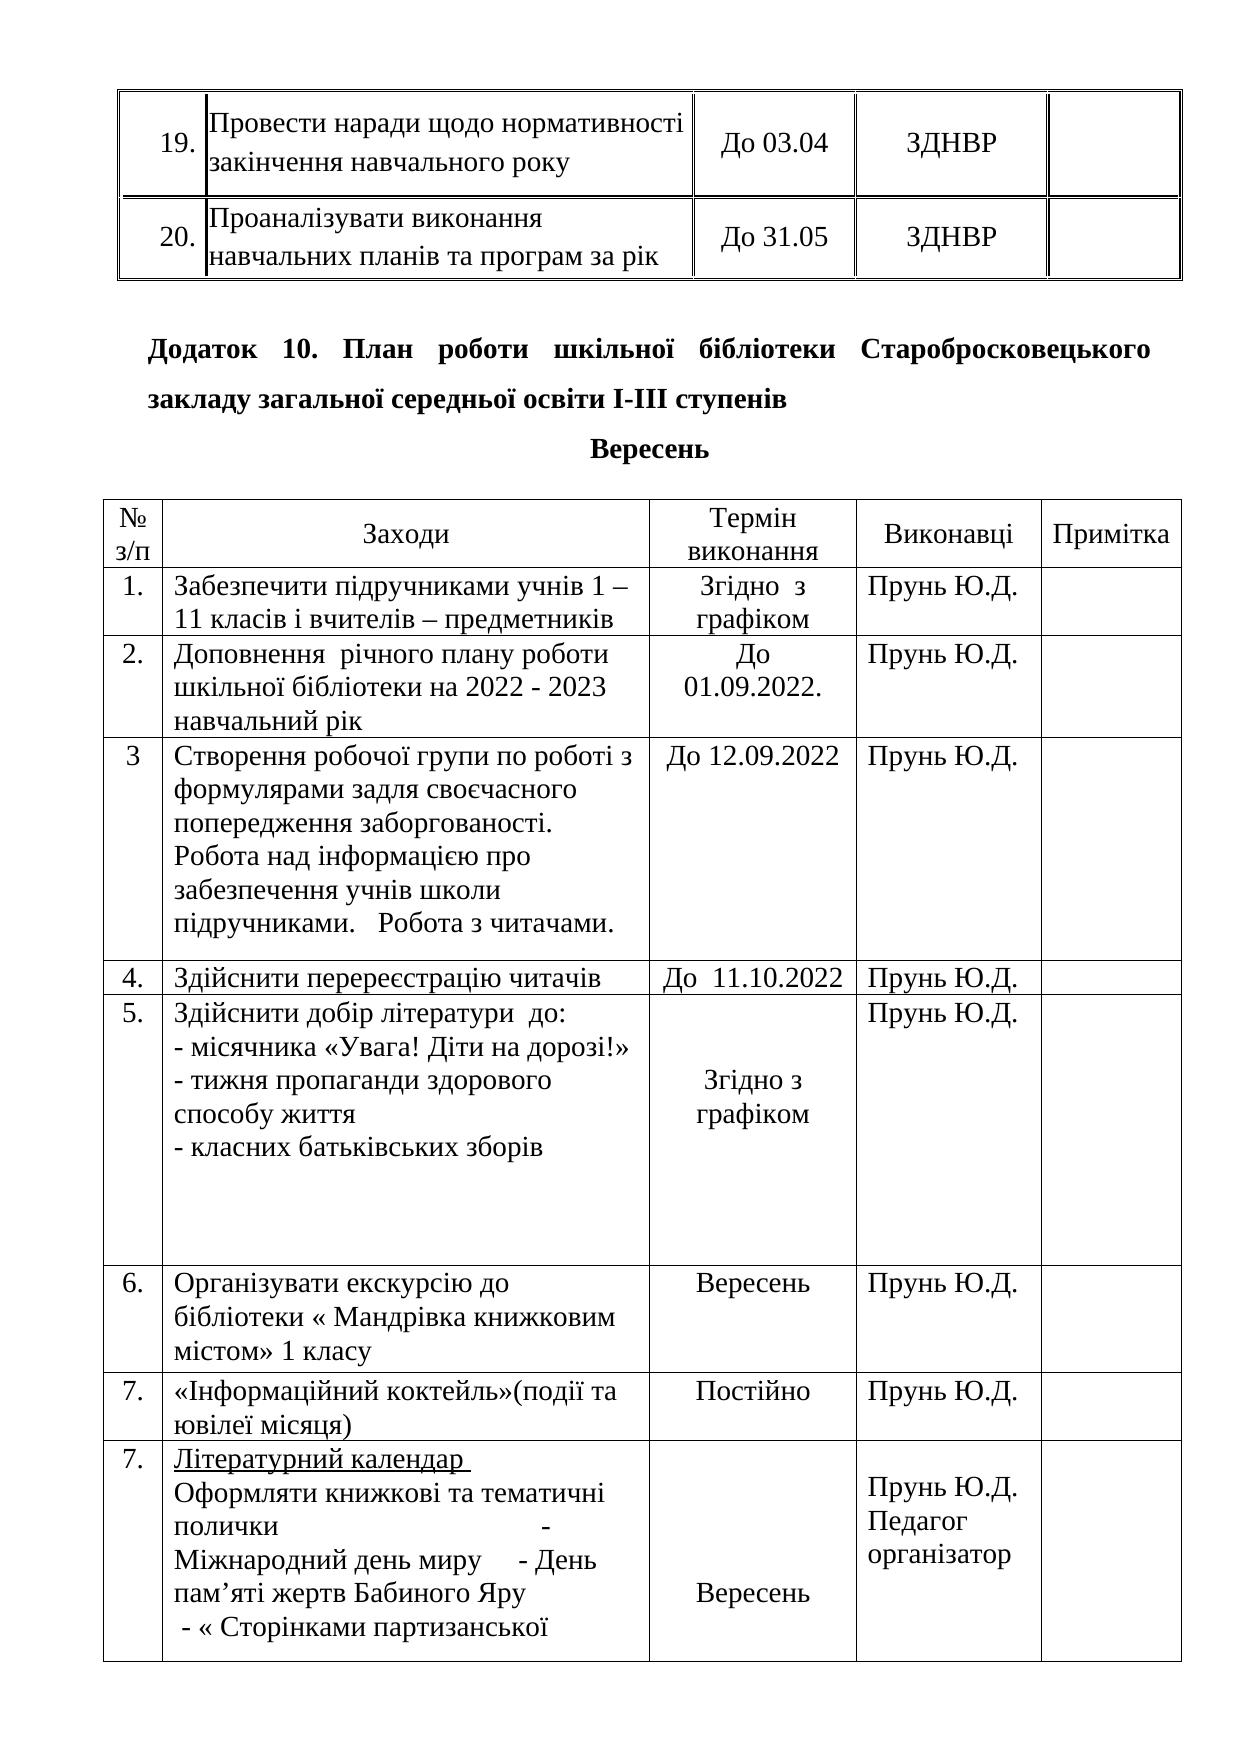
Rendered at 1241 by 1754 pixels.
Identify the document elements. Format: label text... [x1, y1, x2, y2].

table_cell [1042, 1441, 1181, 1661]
text Вересень [148, 432, 1152, 465]
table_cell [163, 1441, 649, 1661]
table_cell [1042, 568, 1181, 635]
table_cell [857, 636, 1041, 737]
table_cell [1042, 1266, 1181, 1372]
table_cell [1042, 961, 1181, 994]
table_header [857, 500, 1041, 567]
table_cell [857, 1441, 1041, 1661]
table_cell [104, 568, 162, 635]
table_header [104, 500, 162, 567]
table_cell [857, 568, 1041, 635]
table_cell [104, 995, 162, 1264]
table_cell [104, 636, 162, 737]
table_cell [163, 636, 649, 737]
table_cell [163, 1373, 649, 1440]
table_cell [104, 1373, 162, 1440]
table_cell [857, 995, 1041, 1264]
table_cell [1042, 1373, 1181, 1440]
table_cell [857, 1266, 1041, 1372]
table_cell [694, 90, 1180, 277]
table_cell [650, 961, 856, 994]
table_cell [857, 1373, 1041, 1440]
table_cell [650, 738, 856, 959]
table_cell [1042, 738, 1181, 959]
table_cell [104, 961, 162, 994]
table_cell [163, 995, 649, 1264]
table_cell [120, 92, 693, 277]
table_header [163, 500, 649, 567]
text Додаток 10. План роботи шкільної бібліотеки Старобросковецького закладу загальної середньої освіти І-ІІІ ступенів [148, 331, 1152, 415]
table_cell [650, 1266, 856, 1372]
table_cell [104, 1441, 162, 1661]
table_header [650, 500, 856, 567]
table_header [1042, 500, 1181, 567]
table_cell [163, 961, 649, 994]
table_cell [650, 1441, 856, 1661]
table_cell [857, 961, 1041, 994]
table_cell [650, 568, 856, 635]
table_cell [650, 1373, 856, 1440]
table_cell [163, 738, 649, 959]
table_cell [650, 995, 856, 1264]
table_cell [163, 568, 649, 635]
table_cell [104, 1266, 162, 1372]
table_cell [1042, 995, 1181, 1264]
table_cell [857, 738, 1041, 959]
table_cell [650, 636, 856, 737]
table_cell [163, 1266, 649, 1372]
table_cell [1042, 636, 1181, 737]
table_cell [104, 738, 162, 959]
